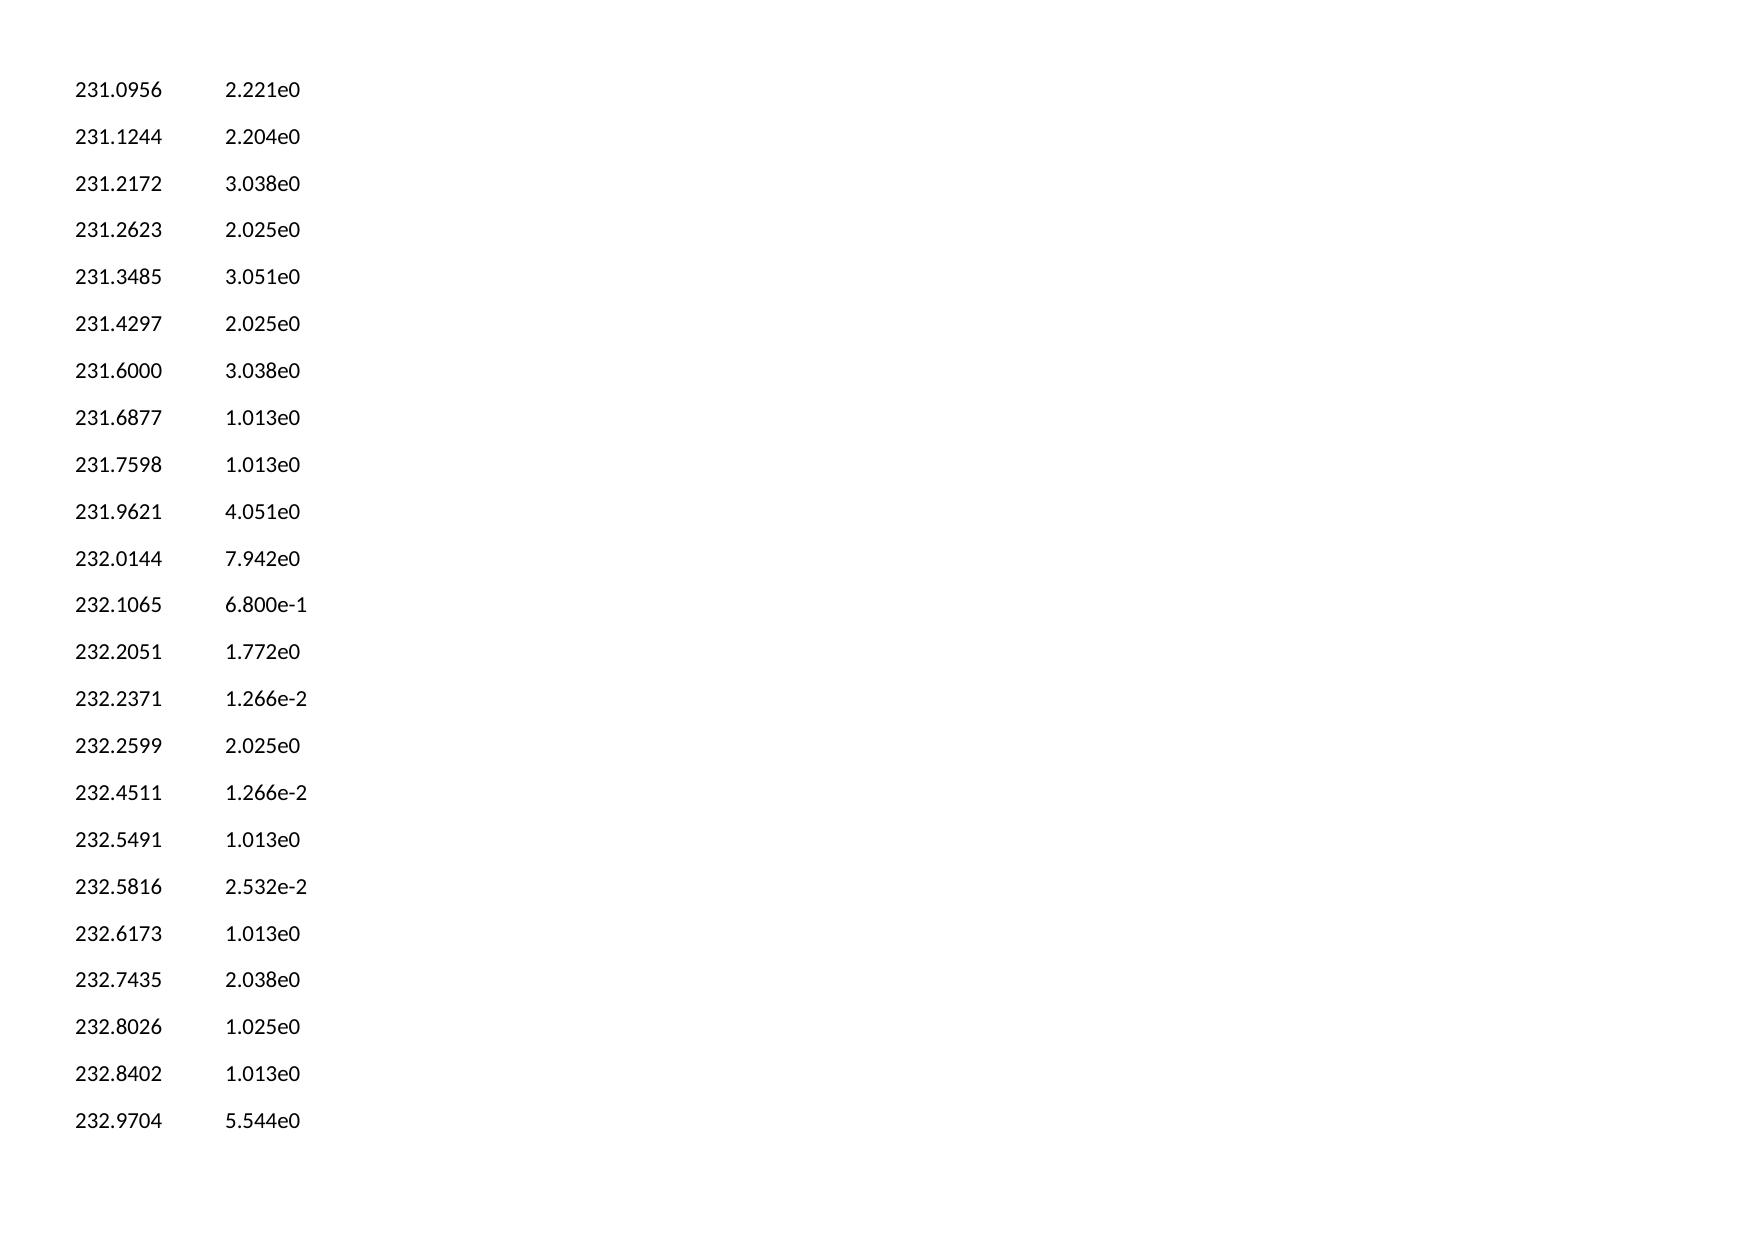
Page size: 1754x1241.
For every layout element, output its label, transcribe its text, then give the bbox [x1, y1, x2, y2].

text 232.2051 1.772e0 [75, 637, 1679, 666]
text 231.0956 2.221e0 [75, 75, 1679, 103]
text 232.7435 2.038e0 [75, 966, 1679, 994]
text 231.7598 1.013e0 [75, 450, 1679, 478]
text 231.3485 3.051e0 [75, 262, 1679, 291]
text 231.2172 3.038e0 [75, 169, 1679, 197]
text 232.8026 1.025e0 [75, 1012, 1679, 1041]
text 231.9621 4.051e0 [75, 497, 1679, 525]
text 232.4511 1.266e-2 [75, 778, 1679, 806]
text 231.4297 2.025e0 [75, 309, 1679, 337]
text 232.1065 6.800e-1 [75, 591, 1679, 619]
text 232.2371 1.266e-2 [75, 684, 1679, 712]
text 232.8402 1.013e0 [75, 1059, 1679, 1087]
text 232.6173 1.013e0 [75, 919, 1679, 947]
text 232.0144 7.942e0 [75, 544, 1679, 572]
text 231.1244 2.204e0 [75, 122, 1679, 150]
text 232.5491 1.013e0 [75, 825, 1679, 853]
text 232.2599 2.025e0 [75, 731, 1679, 759]
text 232.9704 5.544e0 [75, 1106, 1679, 1134]
text 231.2623 2.025e0 [75, 216, 1679, 244]
text 232.5816 2.532e-2 [75, 872, 1679, 900]
text 231.6877 1.013e0 [75, 403, 1679, 431]
text 231.6000 3.038e0 [75, 356, 1679, 384]
